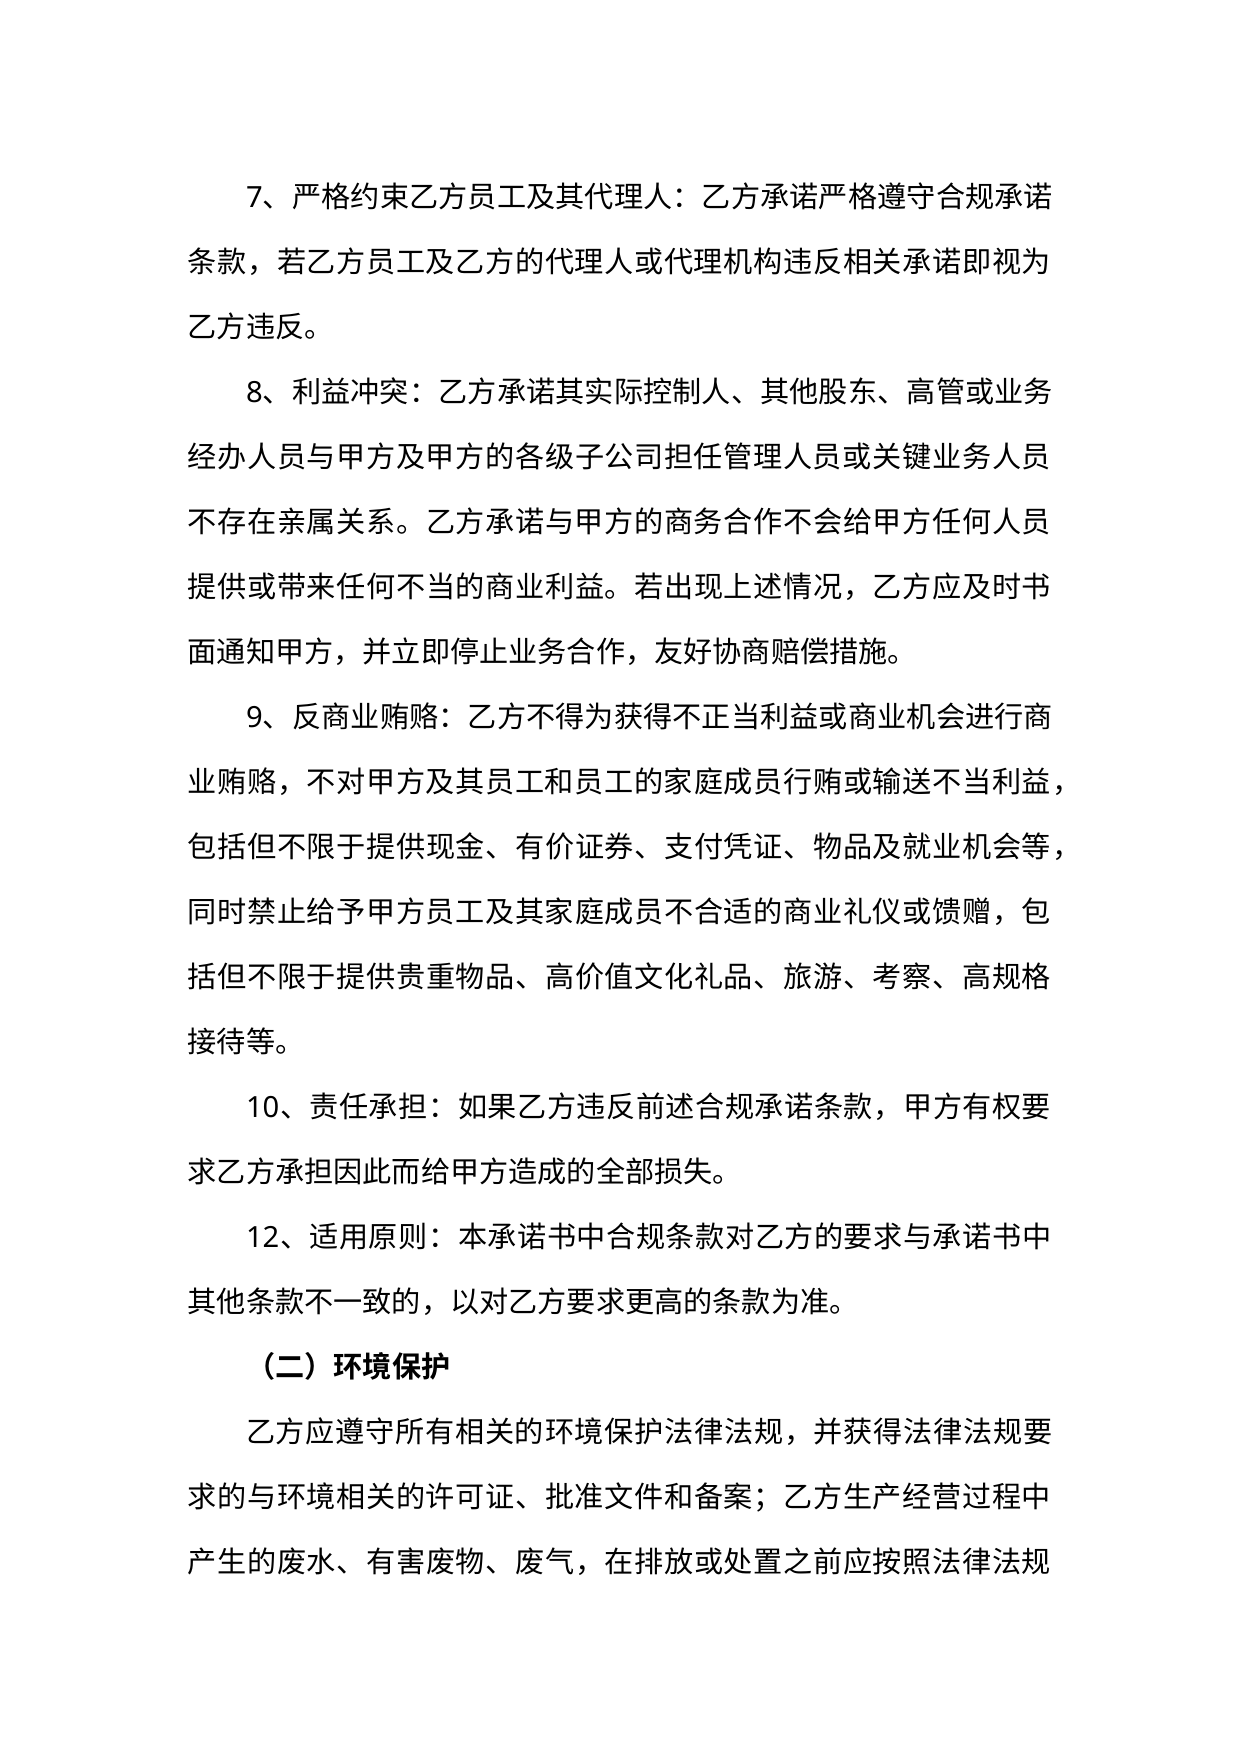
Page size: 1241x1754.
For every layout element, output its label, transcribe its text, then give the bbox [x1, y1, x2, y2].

text 9、反商业贿赂：乙方不得为获得不正当利益或商业机会进行商业贿赂，不对甲方及其员工和员工的家庭成员行贿或输送不当利益，包括但不限于提供现金、有价证券、支付凭证、物品及就业机会等，同时禁止给予甲方员工及其家庭成员不合适的商业礼仪或馈赠，包括但不限于提供贵重物品、高价值文化礼品、旅游、考察、高规格接待等。 [187, 682, 1053, 1072]
text 12、适用原则：本承诺书中合规条款对乙方的要求与承诺书中其他条款不一致的，以对乙方要求更高的条款为准。 [187, 1202, 1053, 1332]
text （二）环境保护 [187, 1332, 1053, 1397]
text 8、利益冲突：乙方承诺其实际控制人、其他股东、高管或业务经办人员与甲方及甲方的各级子公司担任管理人员或关键业务人员不存在亲属关系。乙方承诺与甲方的商务合作不会给甲方任何人员提供或带来任何不当的商业利益。若出现上述情况，乙方应及时书面通知甲方，并立即停止业务合作，友好协商赔偿措施。 [187, 357, 1053, 682]
text 7、严格约束乙方员工及其代理人：乙方承诺严格遵守合规承诺条款，若乙方员工及乙方的代理人或代理机构违反相关承诺即视为乙方违反。 [187, 162, 1053, 357]
text 10、责任承担：如果乙方违反前述合规承诺条款，甲方有权要求乙方承担因此而给甲方造成的全部损失。 [187, 1072, 1053, 1202]
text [187, 1397, 1053, 1592]
